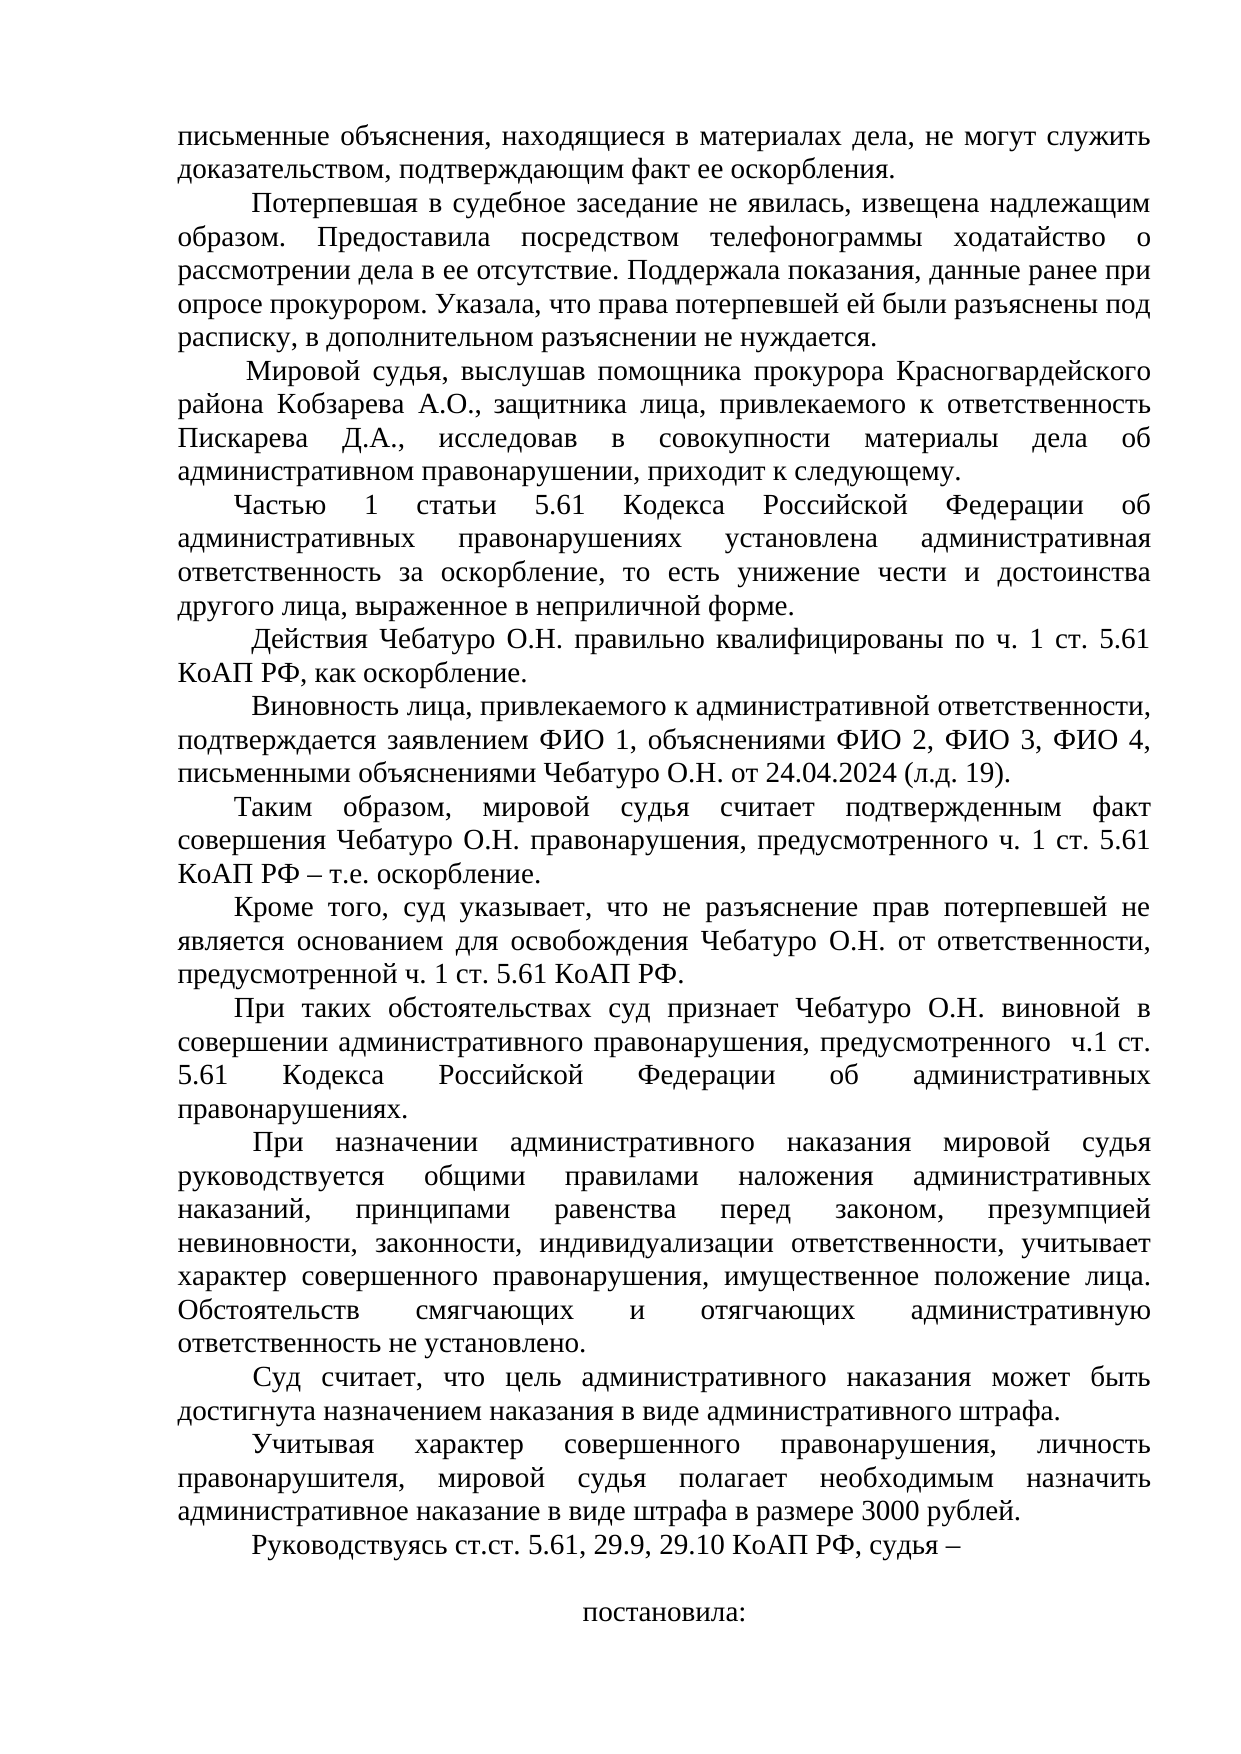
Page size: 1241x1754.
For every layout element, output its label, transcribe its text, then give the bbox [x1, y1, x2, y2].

text Виновность лица, привлекаемого к административной ответственности, подтверждается заявлением ФИО 1, объяснениями ФИО 2, ФИО 3, ФИО 4, письменными объяснениями Чебатуро О.Н. от 24.04.2024 (л.д. 19). [177, 688, 1152, 789]
text Потерпевшая в судебное заседание не явилась, извещена надлежащим образом. Предоставила посредством телефонограммы ходатайство о рассмотрении дела в ее отсутствие. Поддержала показания, данные ранее при опросе прокурором. Указала, что права потерпевшей ей были разъяснены под расписку, в дополнительном разъяснении не нуждается. [177, 185, 1152, 353]
text Кроме того, суд указывает, что не разъяснение прав потерпевшей не является основанием для освобождения Чебатуро О.Н. от ответственности, предусмотренной ч. 1 ст. 5.61 КоАП РФ. [177, 889, 1152, 990]
text Суд считает, что цель административного наказания может быть достигнута назначением наказания в виде административного штрафа. [177, 1359, 1152, 1426]
text постановила: [177, 1594, 1152, 1627]
text Действия Чебатуро О.Н. правильно квалифицированы по ч. 1 ст. 5.61 КоАП РФ, как оскорбление. [177, 621, 1152, 688]
text Мировой судья, выслушав помощника прокурора Красногвардейского района Кобзарева А.О., защитника лица, привлекаемого к ответственность Пискарева Д.А., исследовав в совокупности материалы дела об административном правонарушении, приходит к следующему. [177, 353, 1152, 487]
text Руководствуясь ст.ст. 5.61, 29.9, 29.10 КоАП РФ, судья – [177, 1527, 1152, 1560]
text При таких обстоятельствах суд признает Чебатуро О.Н. виновной в совершении административного правонарушения, предусмотренного ч.1 ст. 5.61 Кодекса Российской Федерации об административных правонарушениях. [177, 990, 1152, 1124]
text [177, 118, 1152, 185]
text Учитывая характер совершенного правонарушения, личность правонарушителя, мировой судья полагает необходимым назначить административное наказание в виде штрафа в размере 3000 рублей. [177, 1426, 1152, 1527]
text Таким образом, мировой судья считает подтвержденным факт совершения Чебатуро О.Н. правонарушения, предусмотренного ч. 1 ст. 5.61 КоАП РФ – т.е. оскорбление. [177, 789, 1152, 889]
text Частью 1 статьи 5.61 Кодекса Российской Федерации об административных правонарушениях установлена административная ответственность за оскорбление, то есть унижение чести и достоинства другого лица, выраженное в неприличной форме. [177, 487, 1152, 621]
text При назначении административного наказания мировой судья руководствуется общими правилами наложения административных наказаний, принципами равенства перед законом, презумпцией невиновности, законности, индивидуализации ответственности, учитывает характер совершенного правонарушения, имущественное положение лица. Обстоятельств смягчающих и отягчающих административную ответственность не установлено. [177, 1124, 1152, 1359]
